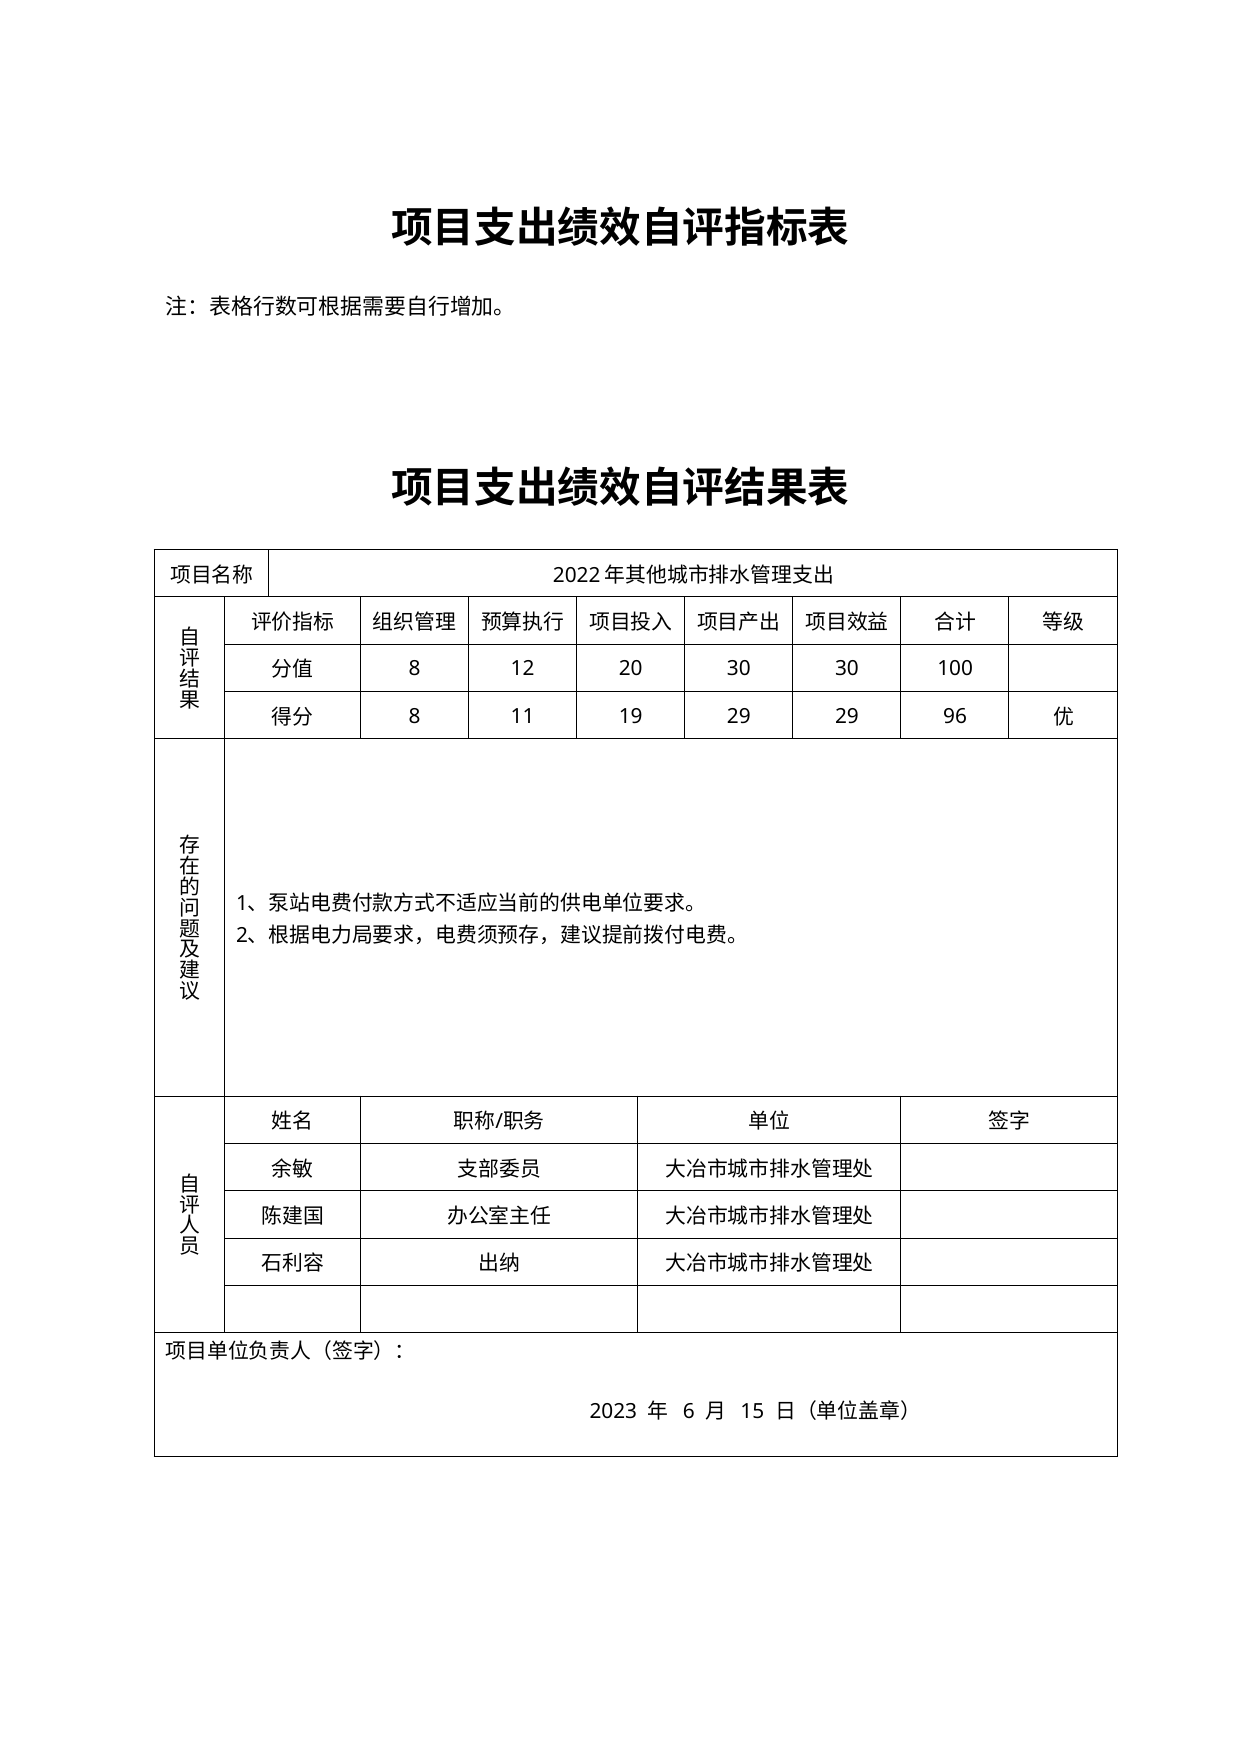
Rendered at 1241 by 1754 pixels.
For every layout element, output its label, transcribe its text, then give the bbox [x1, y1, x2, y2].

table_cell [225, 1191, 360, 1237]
text 项目支出绩效自评指标表 [165, 191, 1075, 256]
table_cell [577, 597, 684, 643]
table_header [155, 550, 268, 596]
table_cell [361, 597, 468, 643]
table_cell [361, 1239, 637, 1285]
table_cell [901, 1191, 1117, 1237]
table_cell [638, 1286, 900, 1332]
text 项目支出绩效自评结果表 [165, 451, 1075, 516]
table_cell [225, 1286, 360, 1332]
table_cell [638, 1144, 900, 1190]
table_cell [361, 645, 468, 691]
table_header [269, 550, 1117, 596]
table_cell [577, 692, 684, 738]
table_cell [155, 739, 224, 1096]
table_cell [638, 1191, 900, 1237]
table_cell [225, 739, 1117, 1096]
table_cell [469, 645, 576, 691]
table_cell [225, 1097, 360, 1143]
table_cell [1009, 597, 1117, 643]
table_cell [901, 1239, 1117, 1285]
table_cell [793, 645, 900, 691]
text 注：表格行数可根据需要自行增加。 [165, 289, 1075, 321]
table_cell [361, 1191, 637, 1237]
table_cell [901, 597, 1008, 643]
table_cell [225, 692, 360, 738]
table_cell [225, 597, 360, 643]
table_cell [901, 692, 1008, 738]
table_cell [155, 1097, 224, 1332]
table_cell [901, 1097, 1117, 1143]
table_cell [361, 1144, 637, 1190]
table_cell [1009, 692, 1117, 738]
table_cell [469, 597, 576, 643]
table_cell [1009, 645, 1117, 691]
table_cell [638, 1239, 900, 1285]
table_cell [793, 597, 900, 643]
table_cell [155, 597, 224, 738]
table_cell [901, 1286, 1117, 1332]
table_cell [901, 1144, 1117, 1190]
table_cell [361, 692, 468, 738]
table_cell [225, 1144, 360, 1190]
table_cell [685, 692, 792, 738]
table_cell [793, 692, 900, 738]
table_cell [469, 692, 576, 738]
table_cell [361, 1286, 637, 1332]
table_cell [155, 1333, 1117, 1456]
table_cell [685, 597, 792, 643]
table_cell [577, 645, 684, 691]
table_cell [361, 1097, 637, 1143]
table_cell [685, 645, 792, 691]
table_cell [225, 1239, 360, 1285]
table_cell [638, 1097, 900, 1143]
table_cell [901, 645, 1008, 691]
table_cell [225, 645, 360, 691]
